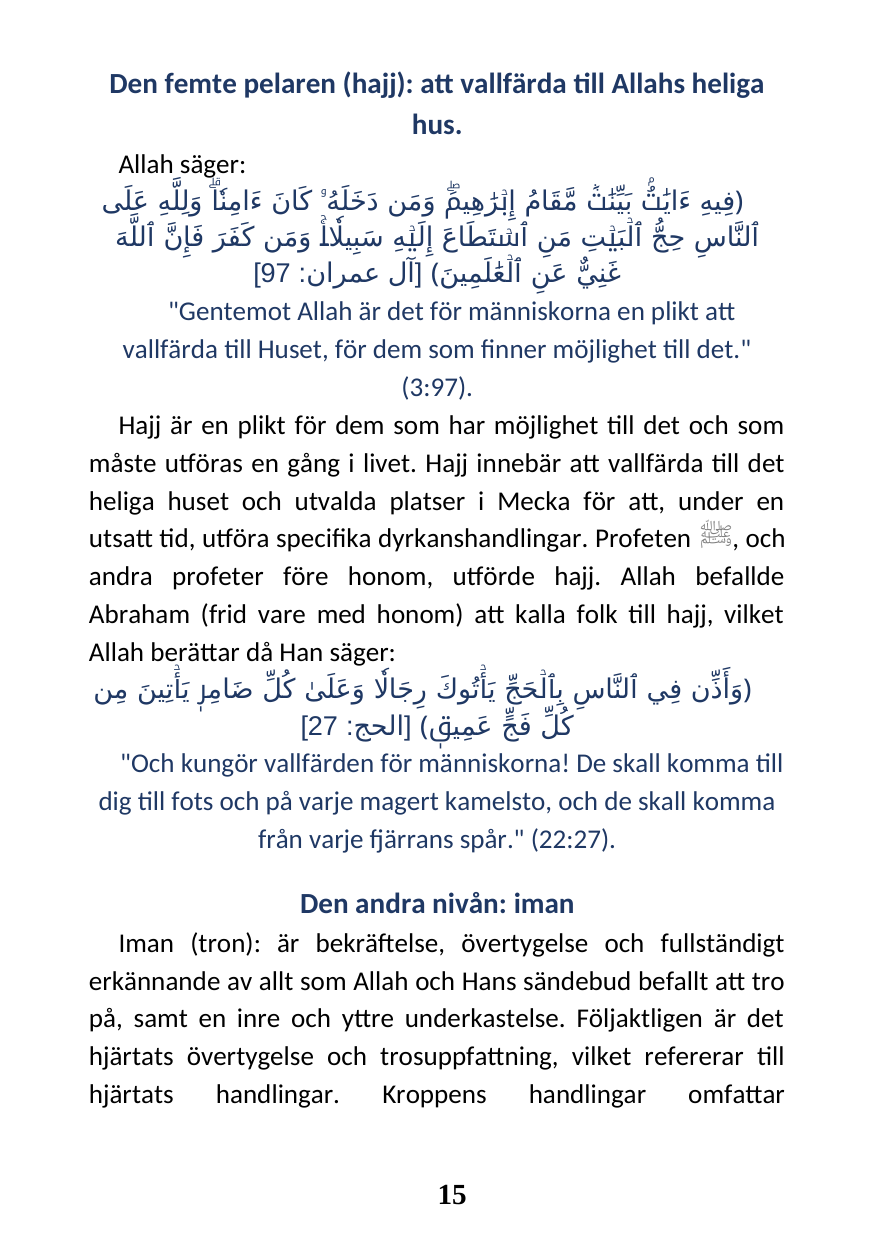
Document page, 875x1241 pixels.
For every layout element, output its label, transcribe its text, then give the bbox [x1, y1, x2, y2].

subtitle Den andra nivån: iman [89, 885, 785, 920]
text ﴿وَأَذِّن فِي ٱلنَّاسِ بِٱلۡحَجِّ يَأۡتُوكَ رِجَالٗا وَعَلَىٰ كُلِّ ضَامِرٖ يَأۡتِينَ مِن كُلِّ فَجٍّ عَمِيقٖ﴾ [الحج: 27] [89, 673, 552, 741]
subtitle Den femte pelaren (hajj): att vallfärda till Allahs heliga hus. [89, 65, 785, 142]
text "Gentemot Allah är det för människorna en plikt att vallfärda till Huset, för dem som finner möjlighet till det." (3:97). [89, 294, 785, 403]
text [89, 926, 785, 1110]
text Hajj är en plikt för dem som har möjlighet till det och som måste utföras en gång i livet. Hajj innebär att vallfärda till det heliga huset och utvalda platser i Mecka för att, under en utsatt tid, utföra specifika dyrkanshandlingar. Profeten ﷺ, och andra profeter före honom, utförde hajj. Allah befallde Abraham (frid vare med honom) att kalla folk till hajj, vilket Allah berättar då Han säger: [89, 408, 785, 668]
text Allah säger: [89, 147, 785, 180]
text ﴿فِيهِ ءَايَٰتُۢ بَيِّنَٰتٞ مَّقَامُ إِبۡرَٰهِيمَۖ وَمَن دَخَلَهُۥ كَانَ ءَامِنٗاۗ وَلِلَّهِ عَلَى ٱلنَّاسِ حِجُّ ٱلۡبَيۡتِ مَنِ ٱسۡتَطَاعَ إِلَيۡهِ سَبِيلٗاۚ وَمَن كَفَرَ فَإِنَّ ٱللَّهَ غَنِيٌّ عَنِ ٱلۡعَٰلَمِينَ﴾ [آل عمران: 97] [89, 185, 785, 289]
text "Och kungör vallfärden för människorna! De skall komma till dig till fots och på varje magert kamelsto, och de skall komma från varje fjärrans spår." (22:27). [89, 746, 785, 855]
text ﴿وَأَذِّن فِي ٱلنَّاسِ بِٱلۡحَجِّ يَأۡتُوكَ رِجَالٗا وَعَلَىٰ كُلِّ ضَامِرٖ يَأۡتِينَ مِن كُلِّ فَجٍّ عَمِيقٖ﴾ [الحج: 27] [553, 673, 785, 741]
